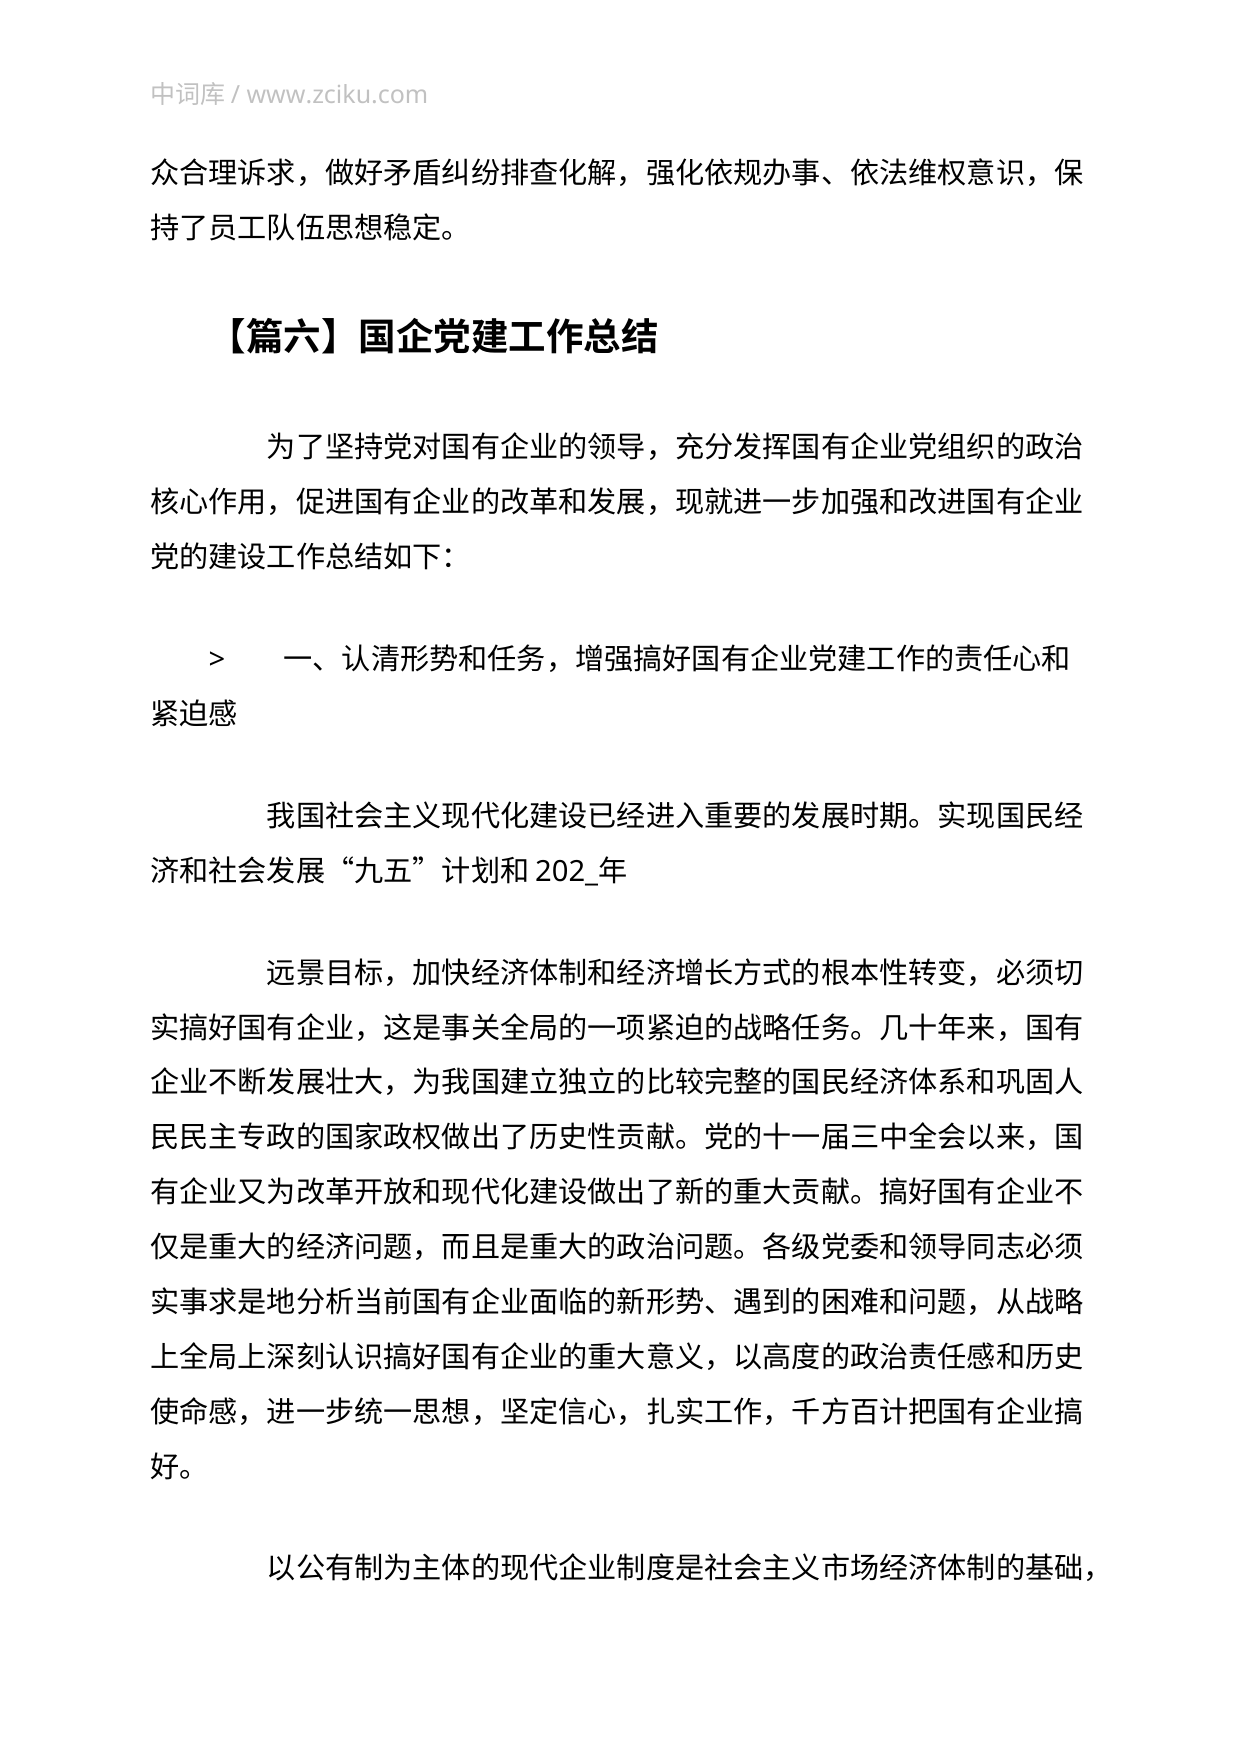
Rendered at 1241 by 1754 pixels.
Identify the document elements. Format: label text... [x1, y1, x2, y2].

text 为了坚持党对国有企业的领导，充分发挥国有企业党组织的政治核心作用，促进国有企业的改革和发展，现就进一步加强和改进国有企业党的建设工作总结如下： [150, 424, 1090, 576]
text > 一、认清形势和任务，增强搞好国有企业党建工作的责任心和紧迫感 [150, 636, 1090, 733]
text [150, 150, 1090, 247]
text 【篇六】国企党建工作总结 [150, 307, 1090, 361]
text 远景目标，加快经济体制和经济增长方式的根本性转变，必须切实搞好国有企业，这是事关全局的一项紧迫的战略任务。几十年来，国有企业不断发展壮大，为我国建立独立的比较完整的国民经济体系和巩固人民民主专政的国家政权做出了历史性贡献。党的十一届三中全会以来，国有企业又为改革开放和现代化建设做出了新的重大贡献。搞好国有企业不仅是重大的经济问题，而且是重大的政治问题。各级党委和领导同志必须实事求是地分析当前国有企业面临的新形势、遇到的困难和问题，从战略上全局上深刻认识搞好国有企业的重大意义，以高度的政治责任感和历史使命感，进一步统一思想，坚定信心，扎实工作，千方百计把国有企业搞好。 [150, 949, 1090, 1486]
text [150, 1545, 1090, 1587]
text 我国社会主义现代化建设已经进入重要的发展时期。实现国民经济和社会发展“九五”计划和202_年 [150, 792, 1090, 890]
